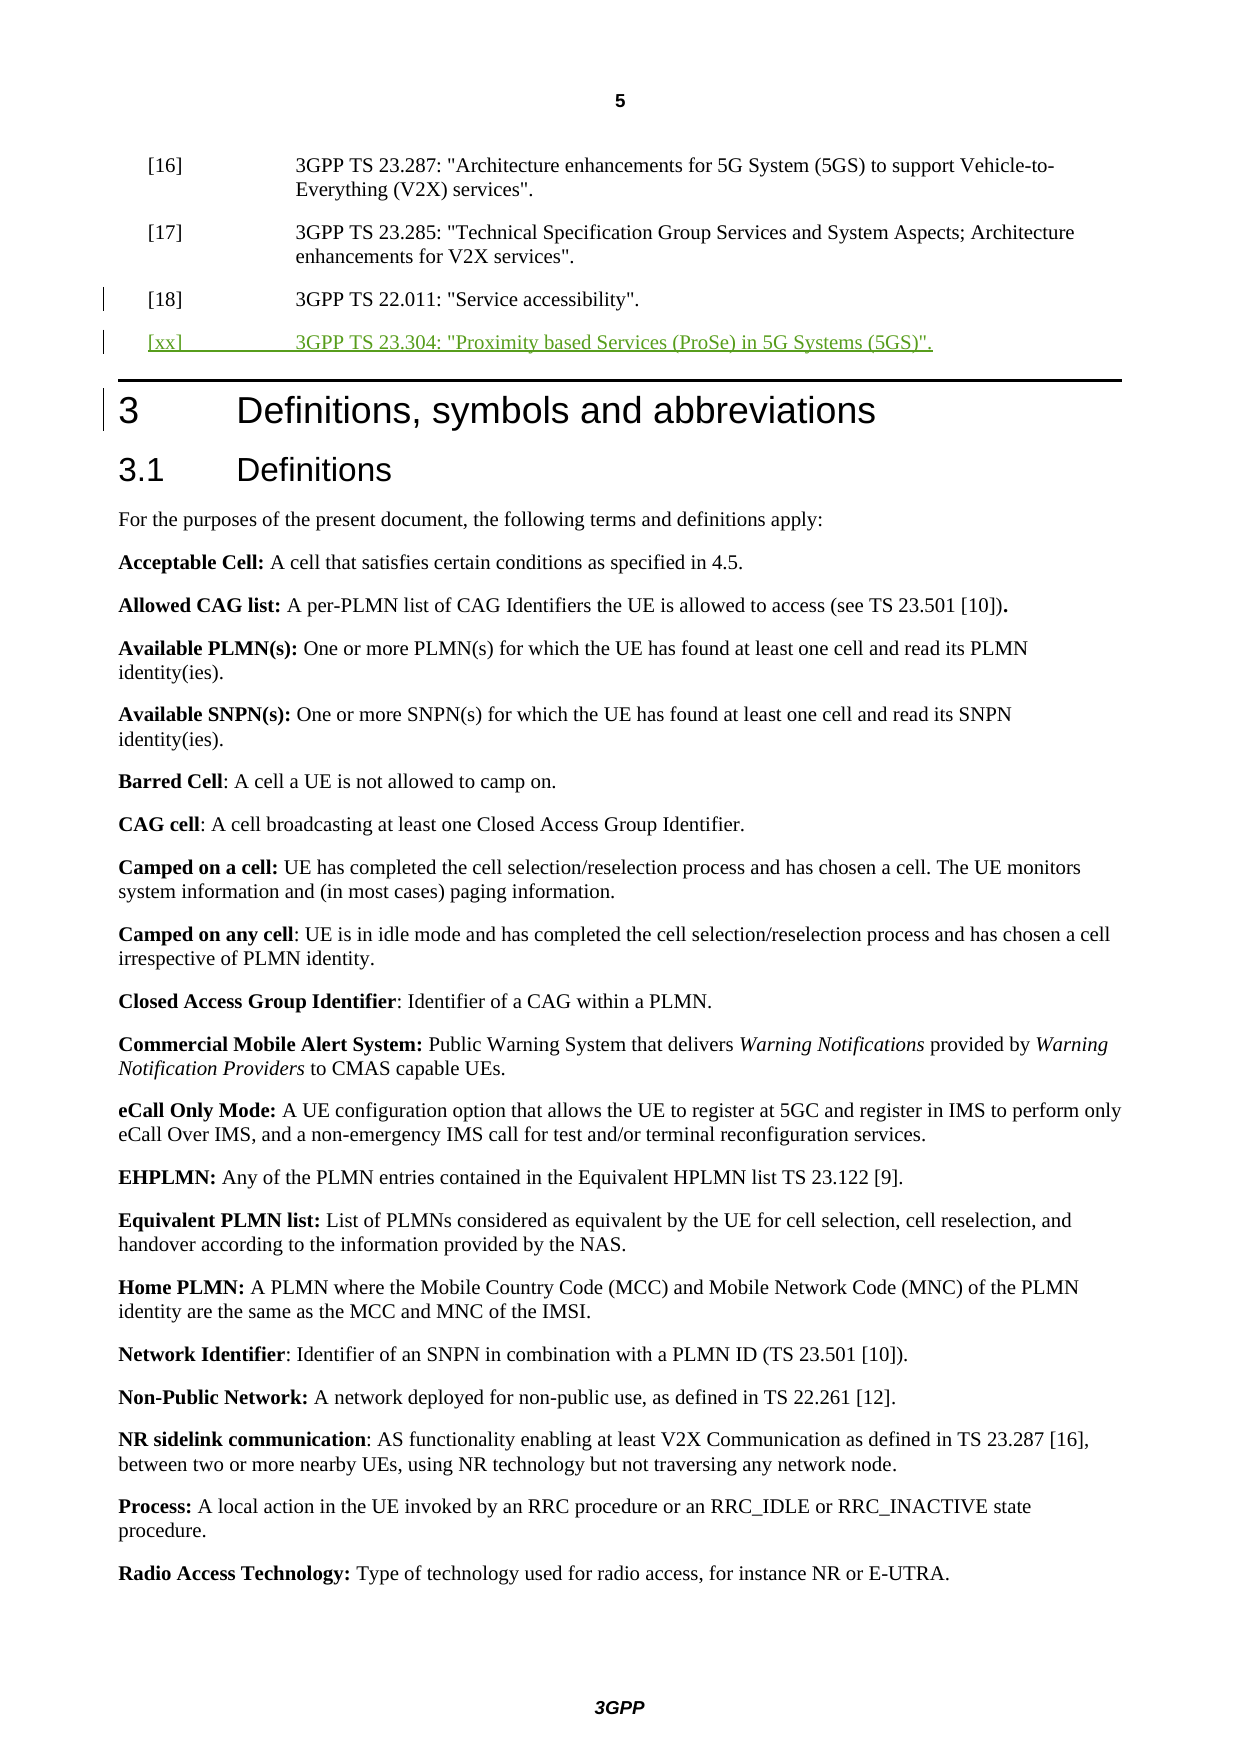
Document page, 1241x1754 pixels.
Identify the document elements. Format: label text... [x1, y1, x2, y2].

text EHPLMN: Any of the PLMN entries contained in the Equivalent HPLMN list TS 23.122 [9]. [118, 1165, 1122, 1189]
text Camped on a cell: UE has completed the cell selection/reselection process and has chosen a cell. The UE monitors system information and (in most cases) paging information. [118, 855, 1122, 903]
text Closed Access Group Identifier: Identifier of a CAG within a PLMN. [118, 989, 1122, 1013]
text Acceptable Cell: A cell that satisfies certain conditions as specified in 4.5. [118, 550, 1122, 574]
text [16] 3GPP TS 23.287: "Architecture enhancements for 5G System (5GS) to support Vehicle-to-Everything (V2X) services". [148, 153, 1122, 201]
text Equivalent PLMN list: List of PLMNs considered as equivalent by the UE for cell selection, cell reselection, and handover according to the information provided by the NAS. [118, 1208, 1122, 1256]
text NR sidelink communication: AS functionality enabling at least V2X Communication as defined in TS 23.287 [16], between two or more nearby UEs, using NR technology but not traversing any network node. [118, 1427, 1122, 1476]
text eCall Only Mode: A UE configuration option that allows the UE to register at 5GC and register in IMS to perform only eCall Over IMS, and a non-emergency IMS call for test and/or terminal reconfiguration services. [118, 1098, 1122, 1146]
text Radio Access Technology: Type of technology used for radio access, for instance NR or E-UTRA. [118, 1561, 1122, 1585]
text For the purposes of the present document, the following terms and definitions apply: [118, 507, 1122, 531]
text CAG cell: A cell broadcasting at least one Closed Access Group Identifier. [118, 812, 1122, 836]
text 3 Definitions, symbols and abbreviations [118, 382, 1122, 431]
text Available SNPN(s): One or more SNPN(s) for which the UE has found at least one cell and read its SNPN identity(ies). [118, 702, 1122, 751]
text Camped on any cell: UE is in idle mode and has completed the cell selection/reselection process and has chosen a cell irrespective of PLMN identity. [118, 922, 1122, 970]
text Process: A local action in the UE invoked by an RRC procedure or an RRC_IDLE or RRC_INACTIVE state procedure. [118, 1494, 1122, 1542]
text 3.1 Definitions [118, 450, 1122, 488]
text [18] 3GPP TS 22.011: "Service accessibility". [148, 287, 1122, 311]
text Home PLMN: A PLMN where the Mobile Country Code (MCC) and Mobile Network Code (MNC) of the PLMN identity are the same as the MCC and MNC of the IMSI. [118, 1275, 1122, 1323]
text Available PLMN(s): One or more PLMN(s) for which the UE has found at least one cell and read its PLMN identity(ies). [118, 636, 1122, 684]
text Barred Cell: A cell a UE is not allowed to camp on. [118, 769, 1122, 793]
text Network Identifier: Identifier of an SNPN in combination with a PLMN ID (TS 23.501 [10]). [118, 1342, 1122, 1366]
text Non-Public Network: A network deployed for non-public use, as defined in TS 22.261 [12]. [118, 1384, 1122, 1409]
text Commercial Mobile Alert System: Public Warning System that delivers Warning Notifications provided by Warning Notification Providers to CMAS capable UEs. [118, 1031, 1122, 1079]
text Allowed CAG list: A per-PLMN list of CAG Identifiers the UE is allowed to access (see TS 23.501 [10]). [118, 593, 1122, 617]
text [17] 3GPP TS 23.285: "Technical Specification Group Services and System Aspects; Architecture enhancements for V2X services". [148, 220, 1122, 268]
